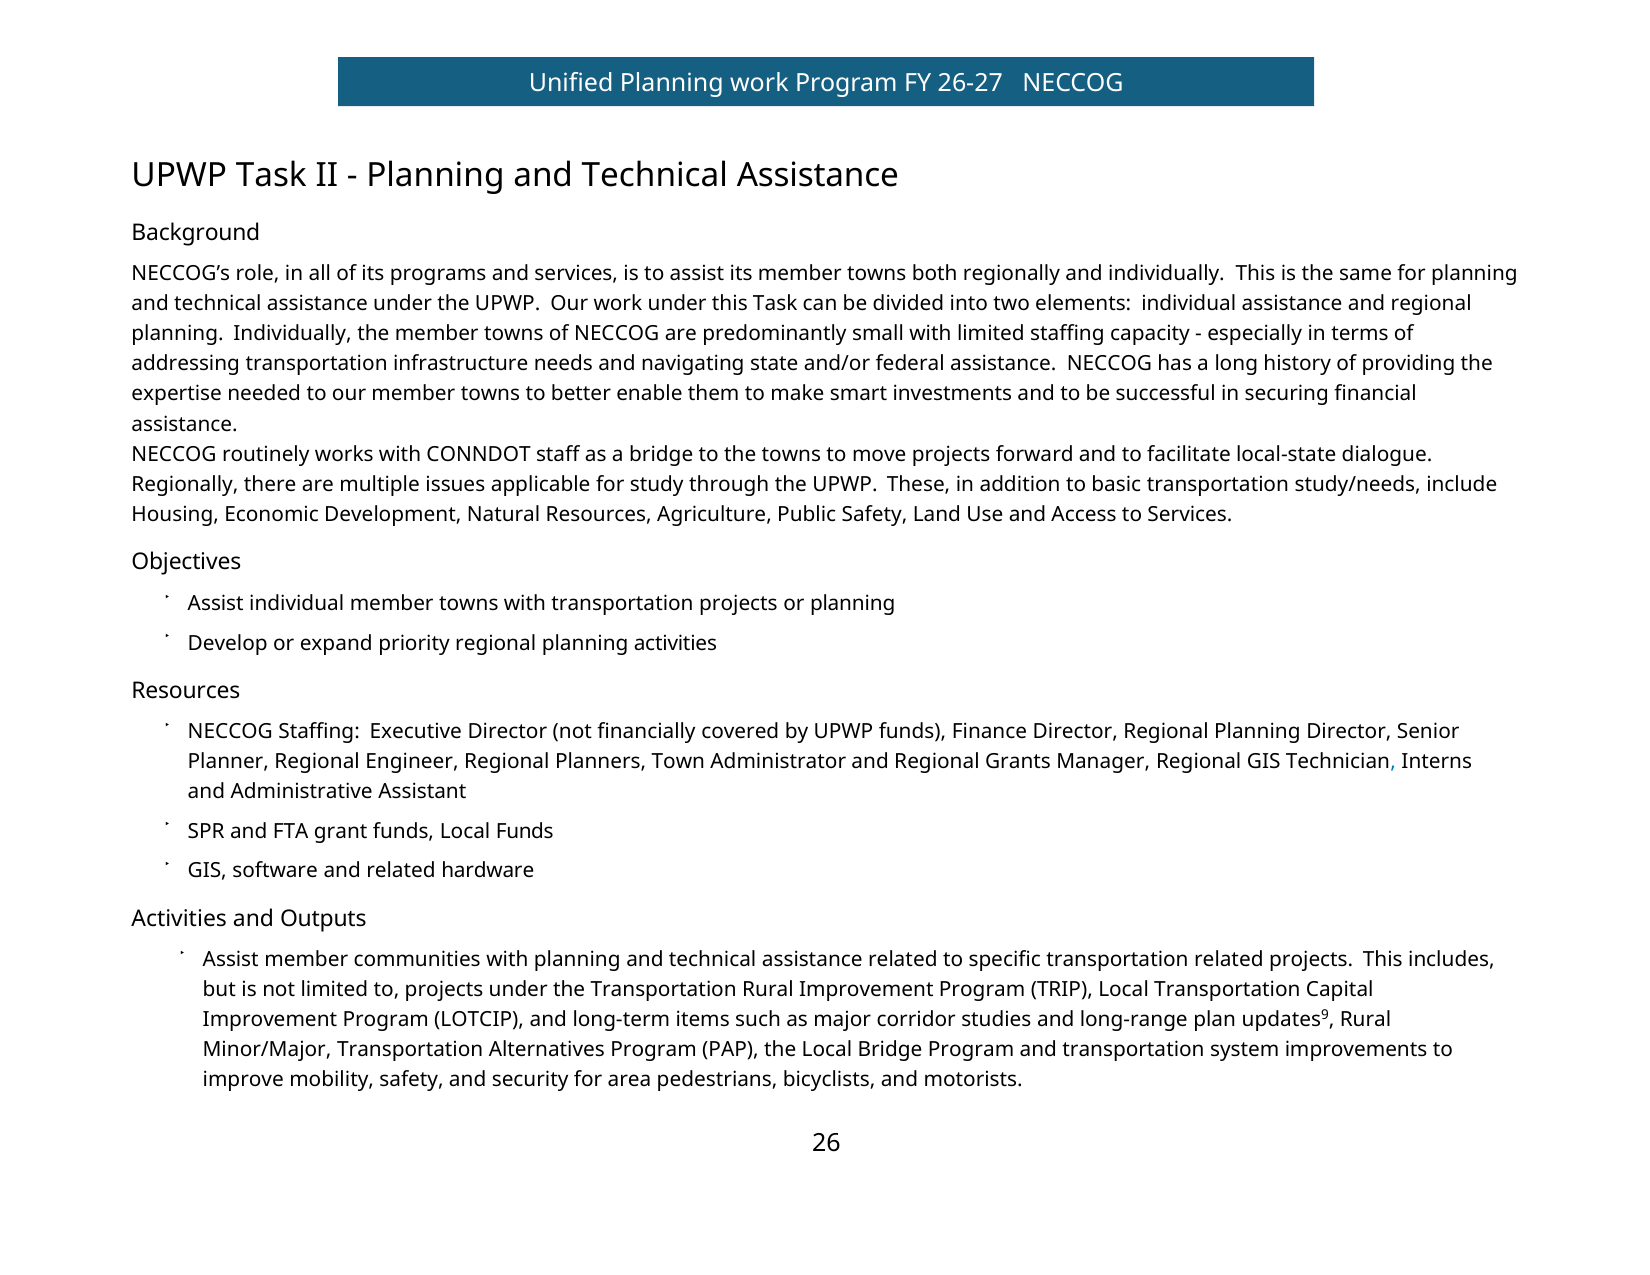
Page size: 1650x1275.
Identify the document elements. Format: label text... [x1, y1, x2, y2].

list NECCOG Staffing: Executive Director (not financially covered by UPWP funds), Finance Director, Regional Planning Director, Senior Planner, Regional Engineer, Regional Planners, Town Administrator and Regional Grants Manager, Regional GIS Technician, Interns and Administrative Assistant [165, 716, 1503, 805]
list Assist member communities with planning and technical assistance related to specific transportation related projects. This includes, but is not limited to, projects under the Transportation Rural Improvement Program (TRIP), Local Transportation Capital Improvement Program (LOTCIP), and long-term items such as major corridor studies and long-range plan updates9, Rural Minor/Major, Transportation Alternatives Program (PAP), the Local Bridge Program and transportation system improvements to improve mobility, safety, and security for area pedestrians, bicyclists, and motorists. [180, 944, 1501, 1093]
text Resources [131, 673, 1521, 705]
list Assist individual member towns with transportation projects or planning [165, 588, 1521, 616]
text NECCOG’s role, in all of its programs and services, is to assist its member towns both regionally and individually. This is the same for planning and technical assistance under the UPWP. Our work under this Task can be divided into two elements: individual assistance and regional planning. Individually, the member towns of NECCOG are predominantly small with limited staffing capacity - especially in terms of addressing transportation infrastructure needs and navigating state and/or federal assistance. NECCOG has a long history of providing the expertise needed to our member towns to better enable them to make smart investments and to be successful in securing financial assistance. [131, 258, 1521, 437]
text NECCOG routinely works with CONNDOT staﬀ as a bridge to the towns to move projects forward and to facilitate local-state dialogue. Regionally, there are multiple issues applicable for study through the UPWP. These, in addition to basic transportation study/needs, include Housing, Economic Development, Natural Resources, Agriculture, Public Safety, Land Use and Access to Services. [131, 439, 1521, 528]
text UPWP Task II - Planning and Technical Assistance [131, 151, 1521, 196]
text Background [131, 215, 1521, 247]
text Objectives [131, 545, 1521, 577]
list GIS, software and related hardware [165, 856, 1521, 884]
text Activities and Outputs [131, 901, 1521, 933]
list Develop or expand priority regional planning activities [165, 628, 1521, 656]
list SPR and FTA grant funds, Local Funds [165, 816, 1521, 844]
